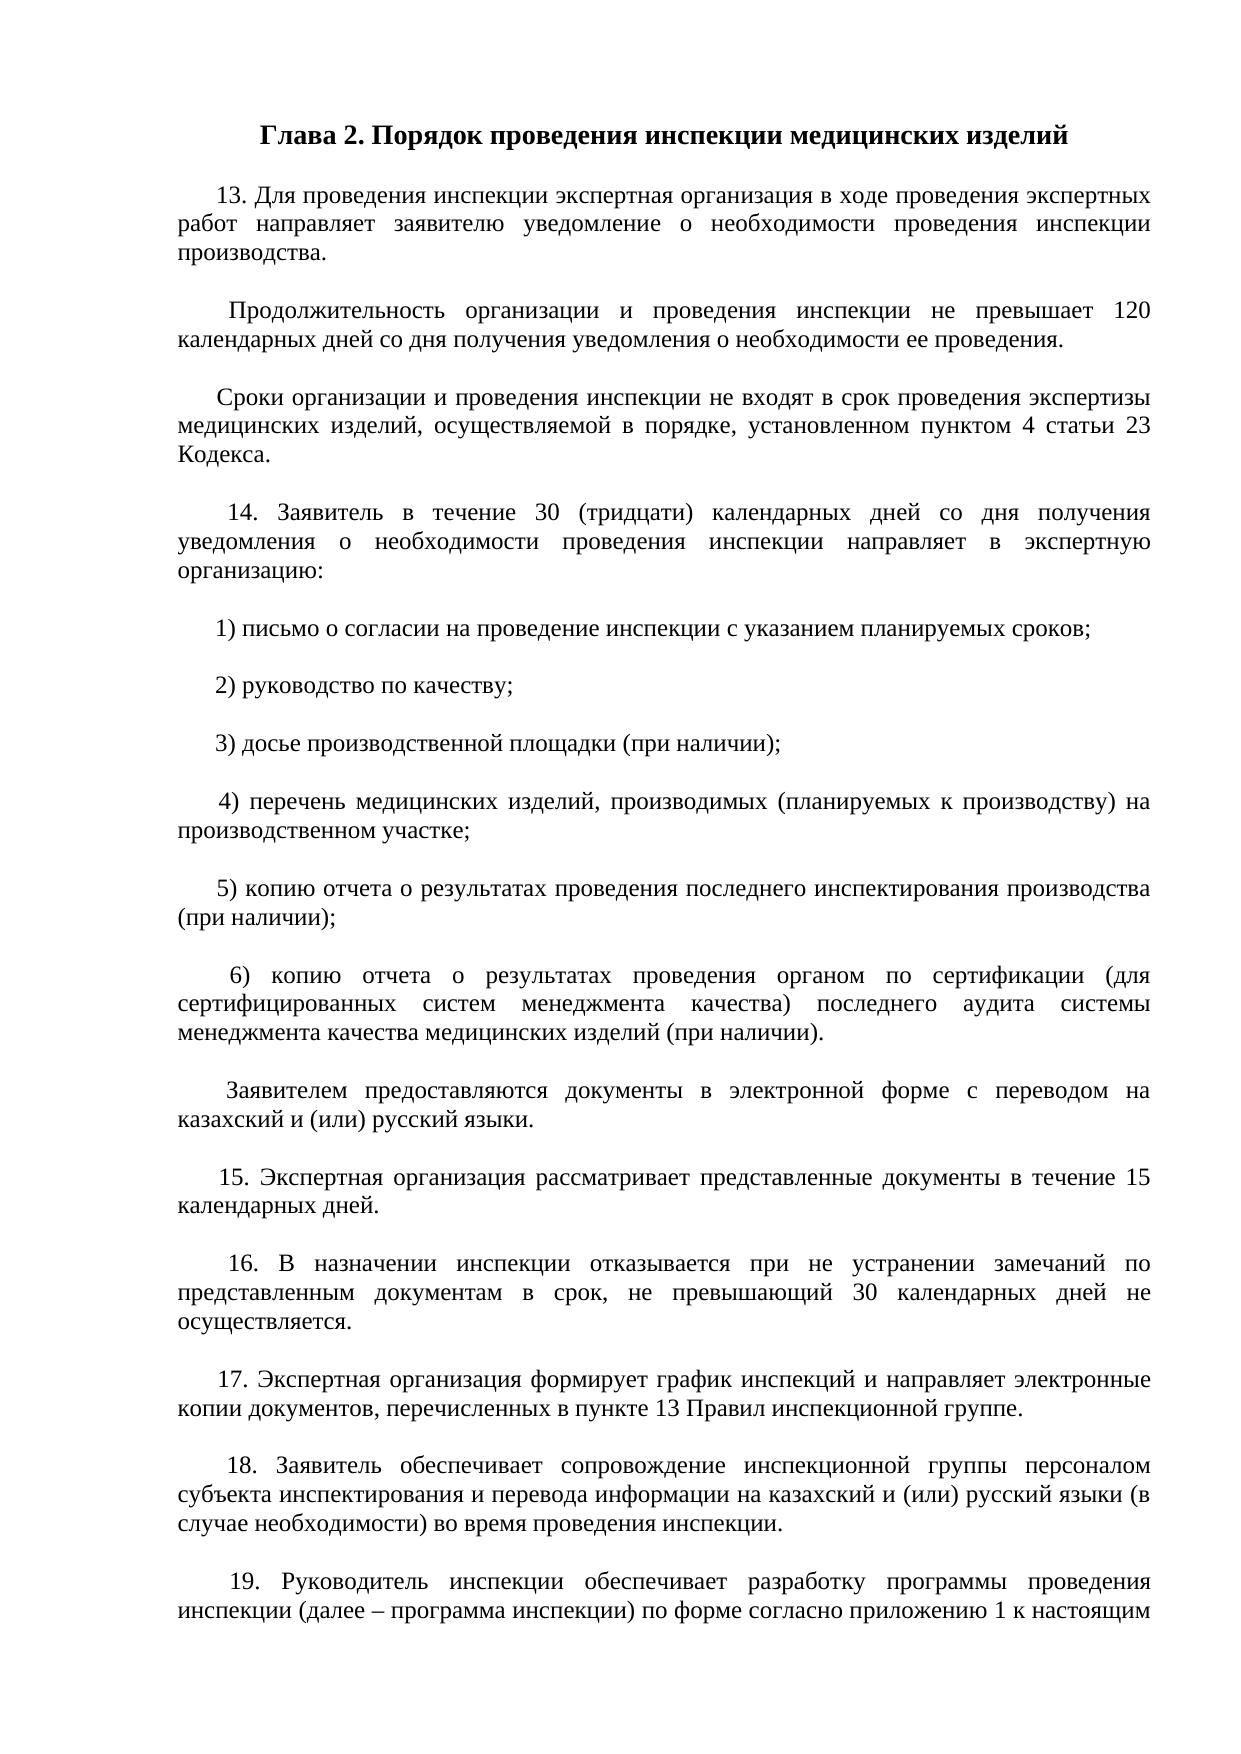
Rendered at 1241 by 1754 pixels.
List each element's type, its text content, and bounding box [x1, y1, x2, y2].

text 6) копию отчета о результатах проведения органом по сертификации (для сертифицированных систем менеджмента качества) последнего аудита системы менеджмента качества медицинских изделий (при наличии). [177, 960, 1152, 1046]
text 17. Экспертная организация формирует график инспекций и направляет электронные копии документов, перечисленных в пункте 13 Правил инспекционной группе. [177, 1364, 1152, 1421]
text 15. Экспертная организация рассматривает представленные документы в течение 15 календарных дней. [177, 1162, 1152, 1219]
text 3) досье производственной площадки (при наличии); [177, 728, 1152, 757]
text 14. Заявитель в течение 30 (тридцати) календарных дней со дня получения уведомления о необходимости проведения инспекции направляет в экспертную организацию: [177, 497, 1152, 583]
text Сроки организации и проведения инспекции не входят в срок проведения экспертизы медицинских изделий, осуществляемой в порядке, установленном пунктом 4 статьи 23 Кодекса. [177, 382, 1152, 468]
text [177, 1566, 1152, 1623]
text Заявителем предоставляются документы в электронной форме с переводом на казахский и (или) русский языки. [177, 1075, 1152, 1133]
text 16. В назначении инспекции отказывается при не устранении замечаний по представленным документам в срок, не превышающий 30 календарных дней не осуществляется. [177, 1248, 1152, 1335]
text 4) перечень медицинских изделий, производимых (планируемых к производству) на производственном участке; [177, 786, 1152, 844]
text 2) руководство по качеству; [177, 671, 1152, 699]
text Продолжительность организации и проведения инспекции не превышает 120 календарных дней со дня получения уведомления о необходимости ее проведения. [177, 295, 1152, 353]
text Глава 2. Порядок проведения инспекции медицинских изделий [177, 118, 1152, 151]
text 13. Для проведения инспекции экспертная организация в ходе проведения экспертных работ направляет заявителю уведомление о необходимости проведения инспекции производства. [177, 180, 1152, 266]
text 5) копию отчета о результатах проведения последнего инспектирования производства (при наличии); [177, 873, 1152, 931]
text 18. Заявитель обеспечивает сопровождение инспекционной группы персоналом субъекта инспектирования и перевода информации на казахский и (или) русский языки (в случае необходимости) во время проведения инспекции. [177, 1451, 1152, 1537]
text 1) письмо о согласии на проведение инспекции с указанием планируемых сроков; [177, 613, 1152, 641]
